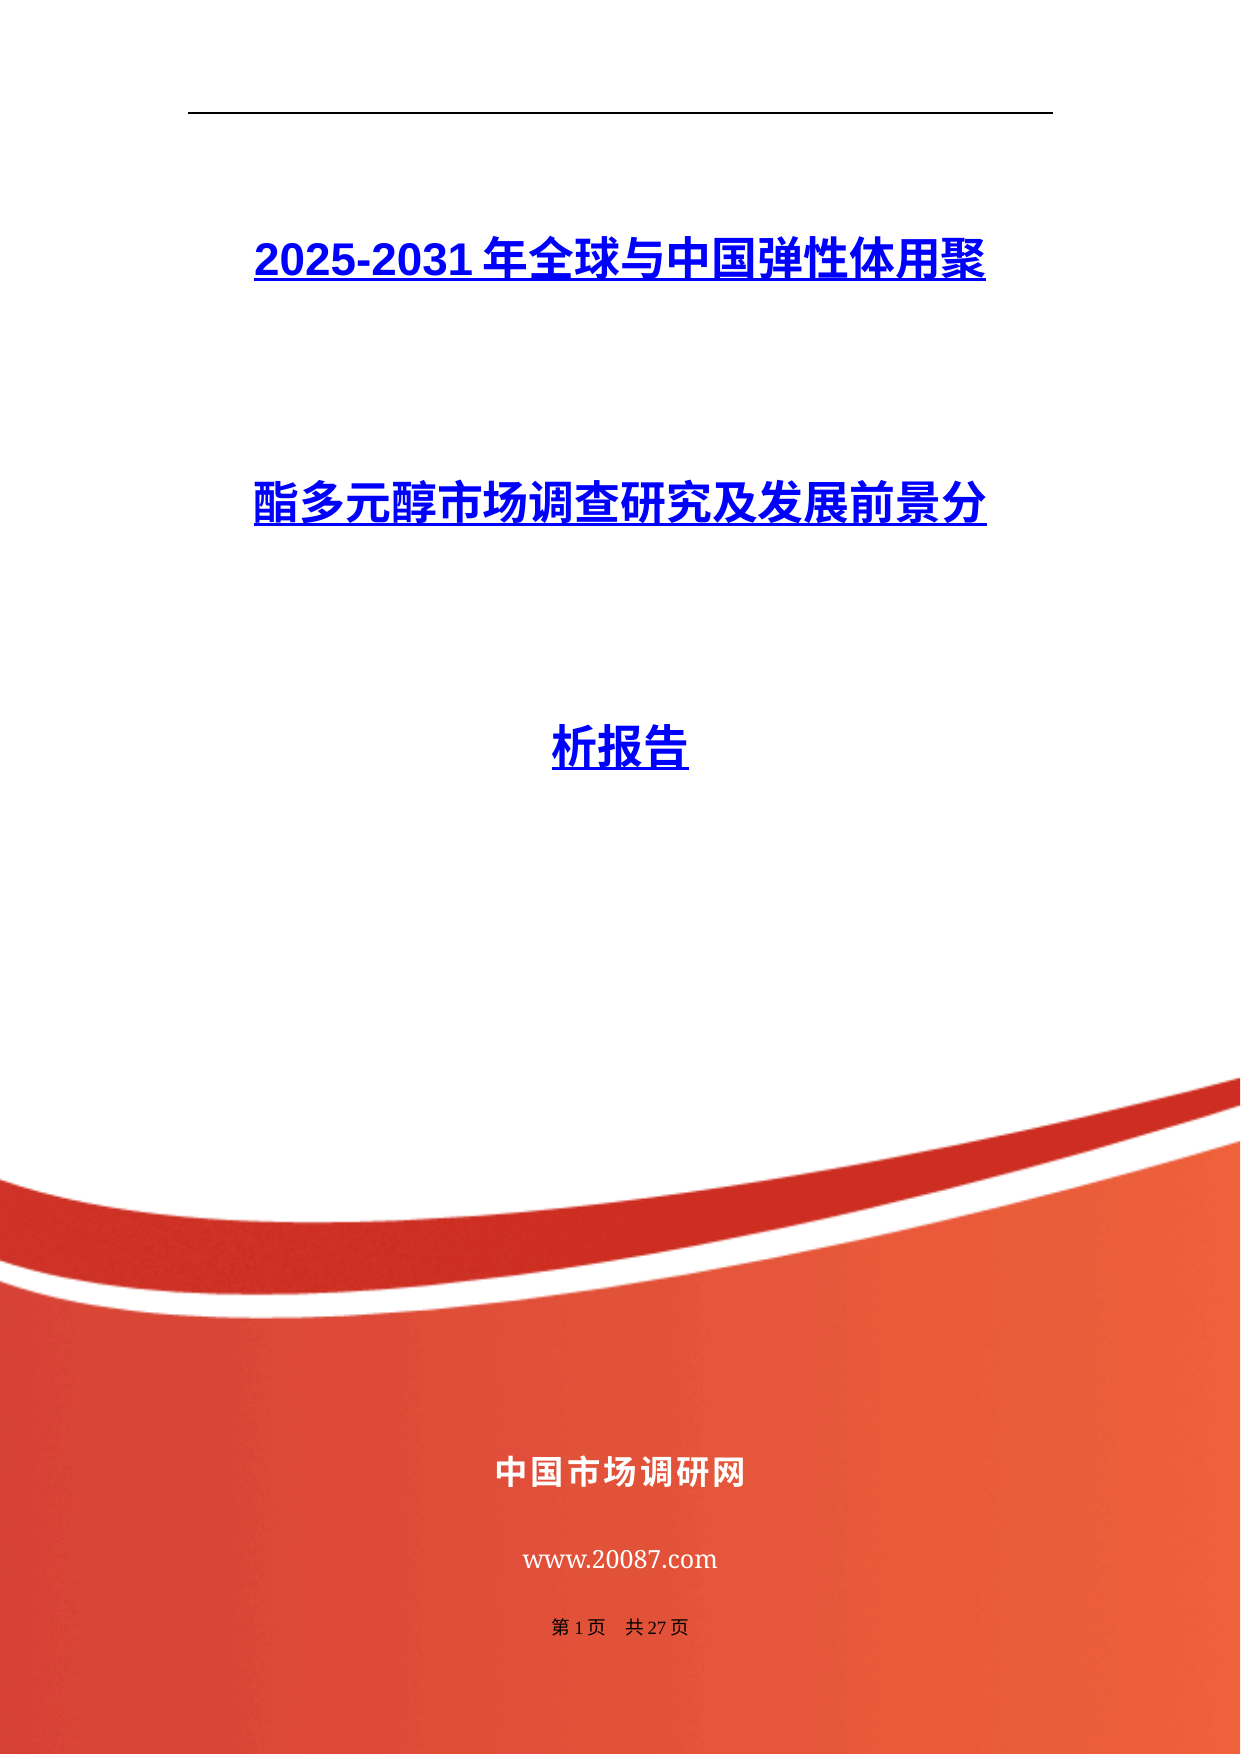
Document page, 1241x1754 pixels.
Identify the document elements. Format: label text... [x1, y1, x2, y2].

text www.20087.com [187, 1526, 1053, 1591]
picture [0, 1006, 1241, 1754]
subtitle 中国市场调研网 [187, 1437, 1053, 1502]
table_header 2025-2031年全球与中国弹性体用聚酯多元醇市场调查研究及发展前景分析报告 [188, 207, 1053, 871]
